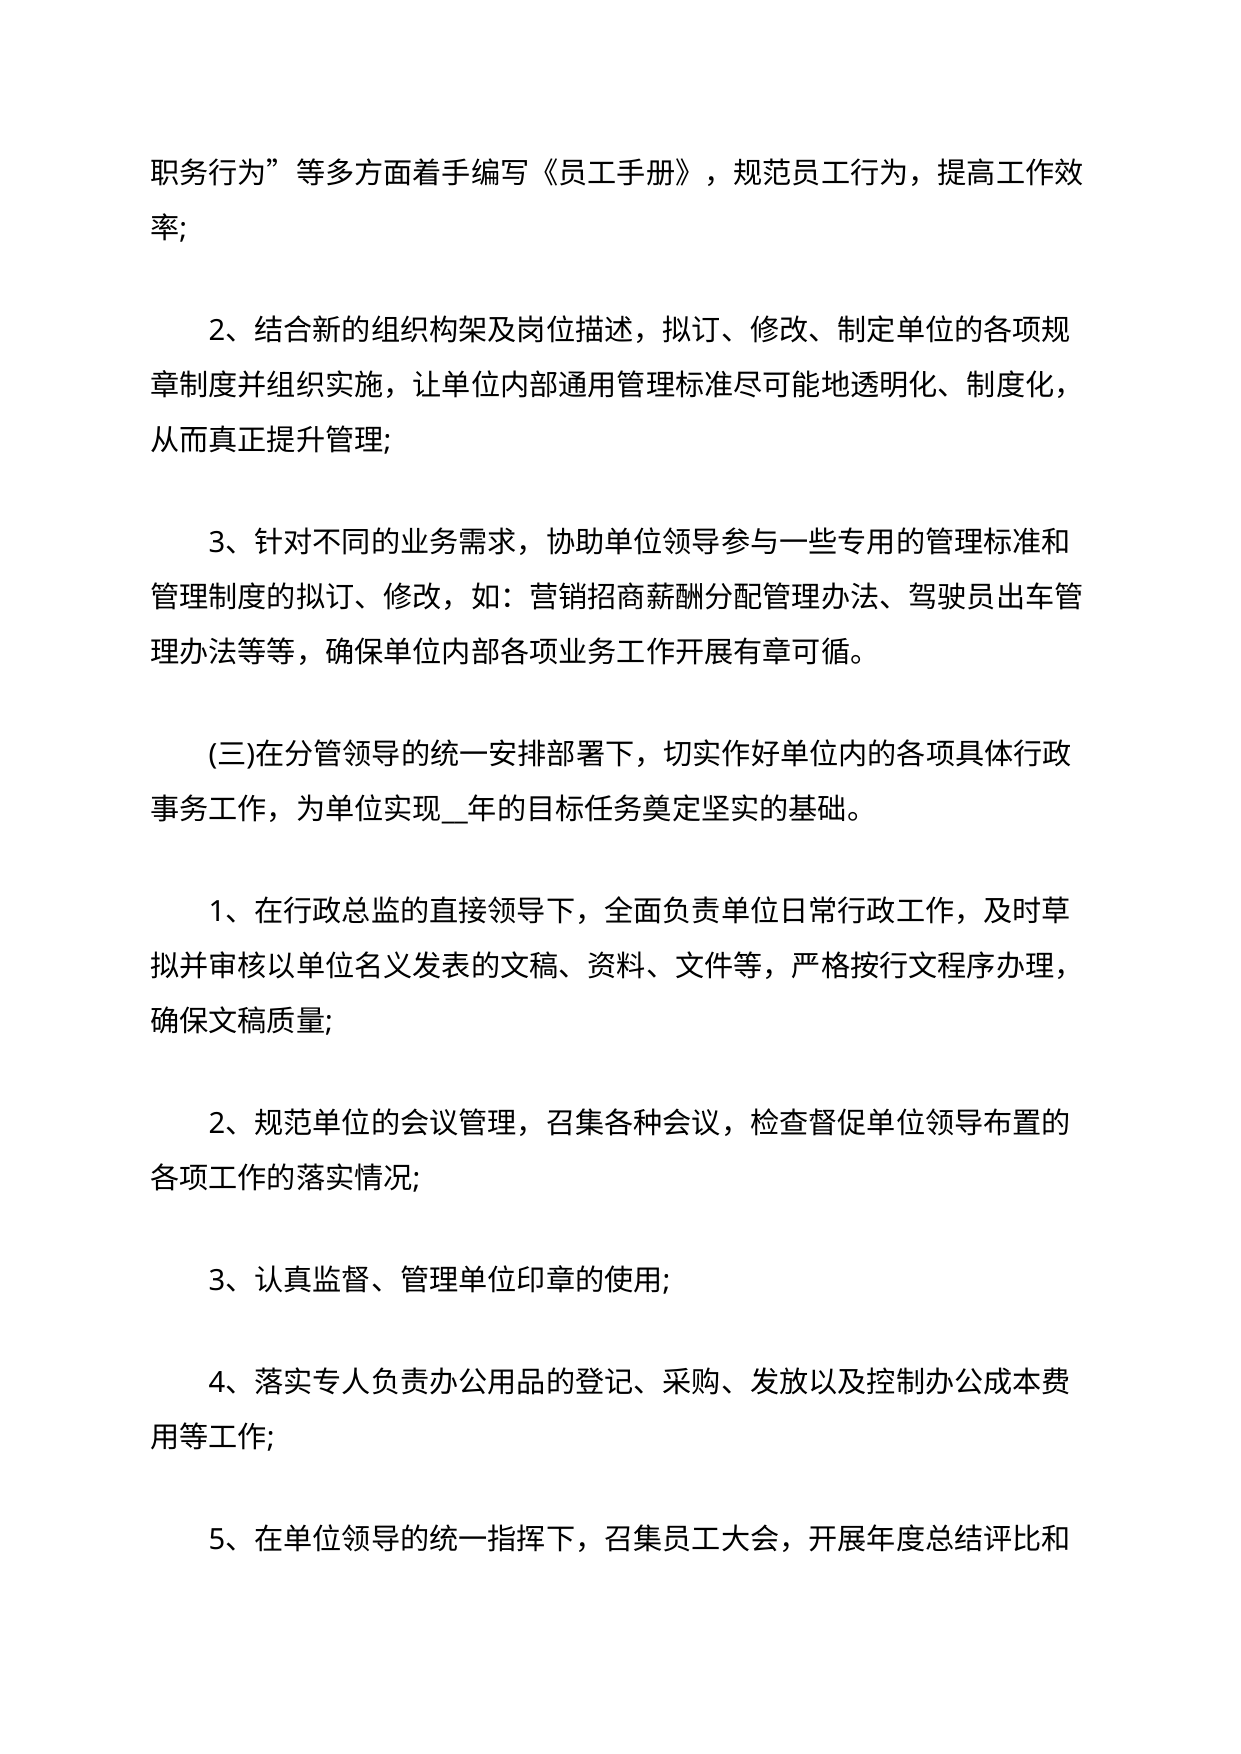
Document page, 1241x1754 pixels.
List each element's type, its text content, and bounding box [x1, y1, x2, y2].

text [150, 1515, 1090, 1558]
text 2、结合新的组织构架及岗位描述，拟订、修改、制定单位的各项规章制度并组织实施，让单位内部通用管理标准尽可能地透明化、制度化，从而真正提升管理; [150, 307, 1090, 459]
text 4、落实专人负责办公用品的登记、采购、发放以及控制办公成本费用等工作; [150, 1358, 1090, 1456]
text (三)在分管领导的统一安排部署下，切实作好单位内的各项具体行政事务工作，为单位实现__年的目标任务奠定坚实的基础。 [150, 730, 1090, 828]
text 2、规范单位的会议管理，召集各种会议，检查督促单位领导布置的各项工作的落实情况; [150, 1099, 1090, 1197]
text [150, 150, 1090, 247]
text 3、认真监督、管理单位印章的使用; [150, 1256, 1090, 1299]
text 1、在行政总监的直接领导下，全面负责单位日常行政工作，及时草拟并审核以单位名义发表的文稿、资料、文件等，严格按行文程序办理，确保文稿质量; [150, 887, 1090, 1040]
text 3、针对不同的业务需求，协助单位领导参与一些专用的管理标准和管理制度的拟订、修改，如：营销招商薪酬分配管理办法、驾驶员出车管理办法等等，确保单位内部各项业务工作开展有章可循。 [150, 519, 1090, 671]
